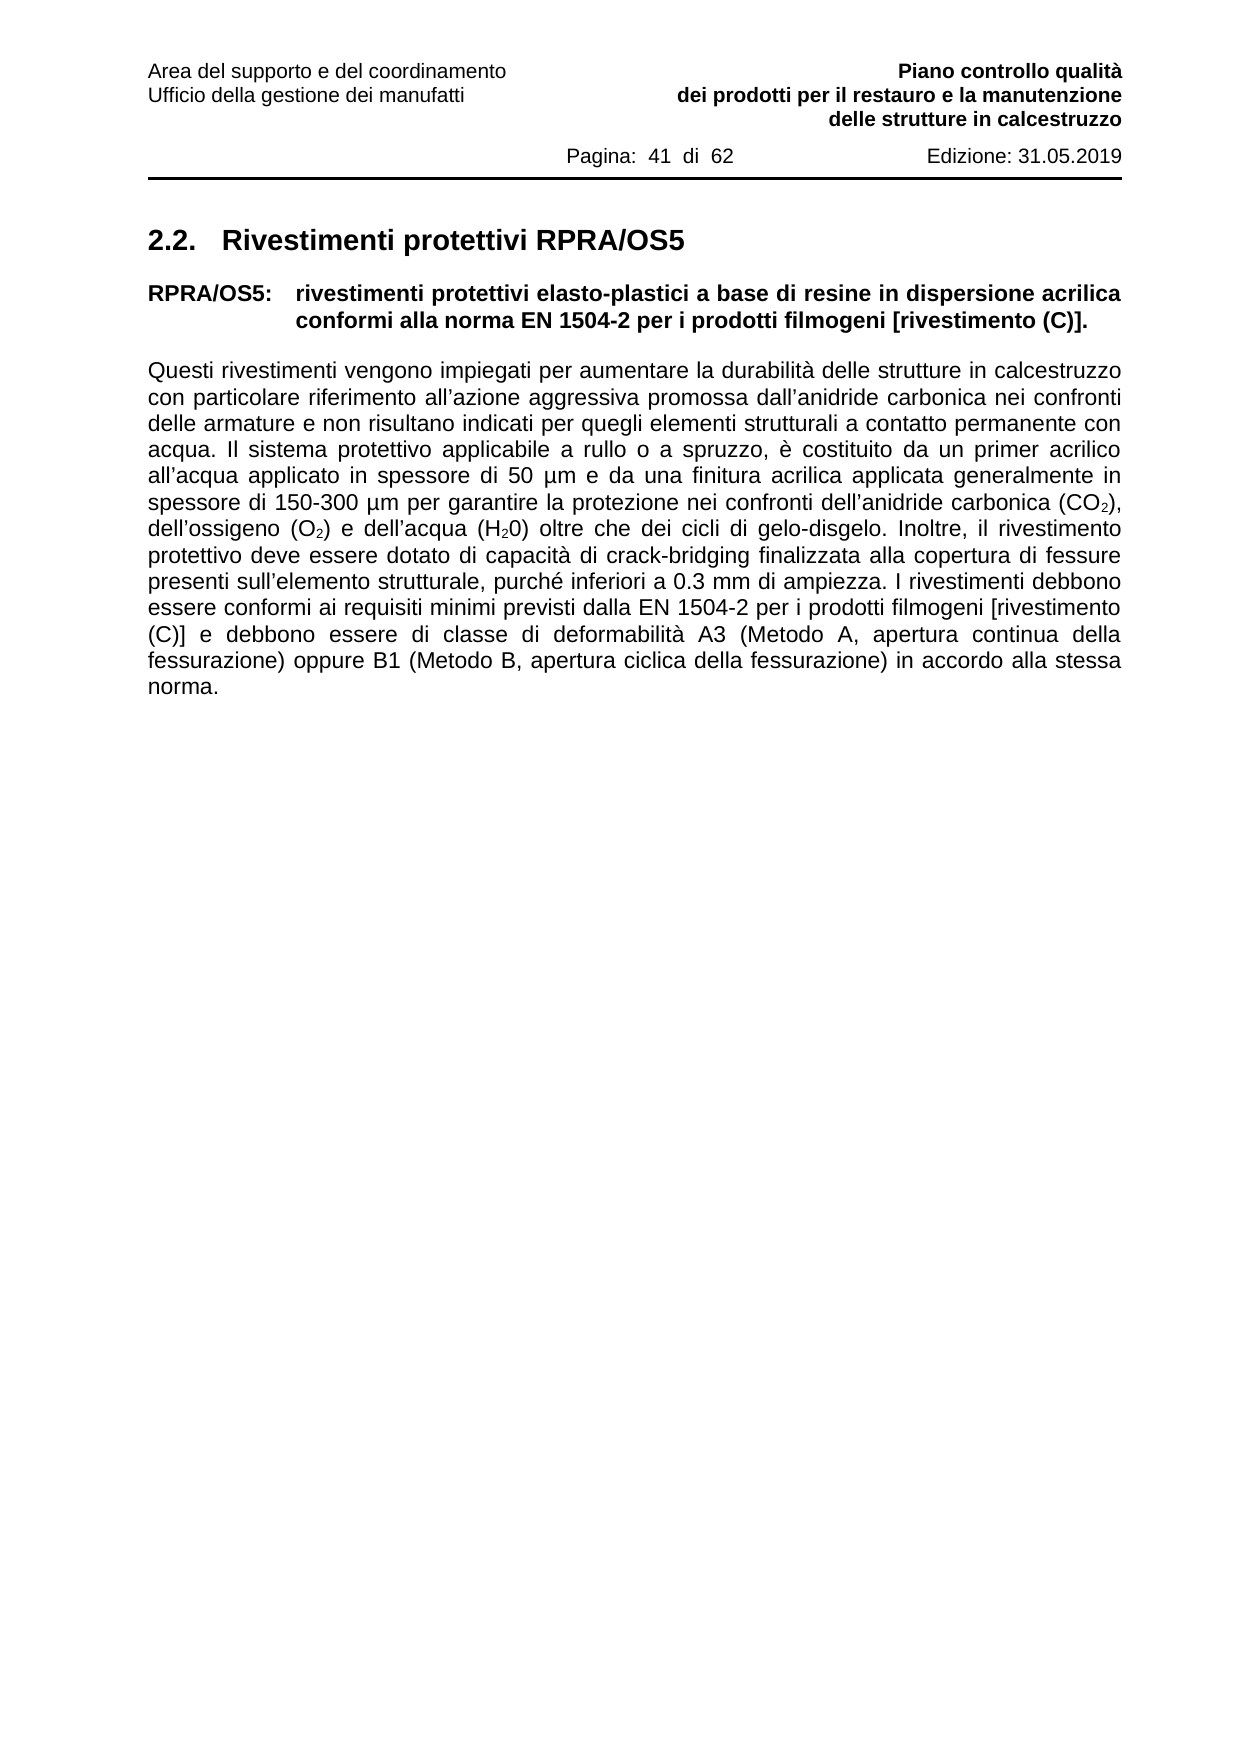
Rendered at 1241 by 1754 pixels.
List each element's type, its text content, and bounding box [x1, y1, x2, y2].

text Questi rivestimenti vengono impiegati per aumentare la durabilità delle strutture in calcestruzzo con particolare riferimento all’azione aggressiva promossa dall’anidride carbonica nei confronti delle armature e non risultano indicati per quegli elementi strutturali a contatto permanente con acqua. Il sistema protettivo applicabile a rullo o a spruzzo, è costituito da un primer acrilico all’acqua applicato in spessore di 50 µm e da una finitura acrilica applicata generalmente in spessore di 150-300 µm per garantire la protezione nei confronti dell’anidride carbonica (CO2), dell’ossigeno (O2) e dell’acqua (H20) oltre che dei cicli di gelo-disgelo. Inoltre, il rivestimento protettivo deve essere dotato di capacità di crack-bridging finalizzata alla copertura di fessure presenti sull’elemento strutturale, purché inferiori a 0.3 mm di ampiezza. I rivestimenti debbono essere conformi ai requisiti minimi previsti dalla EN 1504-2 per i prodotti filmogeni [rivestimento (C)] e debbono essere di classe di deformabilità A3 (Metodo A, apertura continua della fessurazione) oppure B1 (Metodo B, apertura ciclica della fessurazione) in accordo alla stessa norma. [148, 357, 1122, 700]
text 2.2. Rivestimenti protettivi RPRA/OS5 [148, 223, 1122, 256]
text RPRA/OS5: rivestimenti protettivi elasto-plastici a base di resine in dispersione acrilica conformi alla norma EN 1504-2 per i prodotti filmogeni [rivestimento (C)]. [148, 280, 1122, 333]
